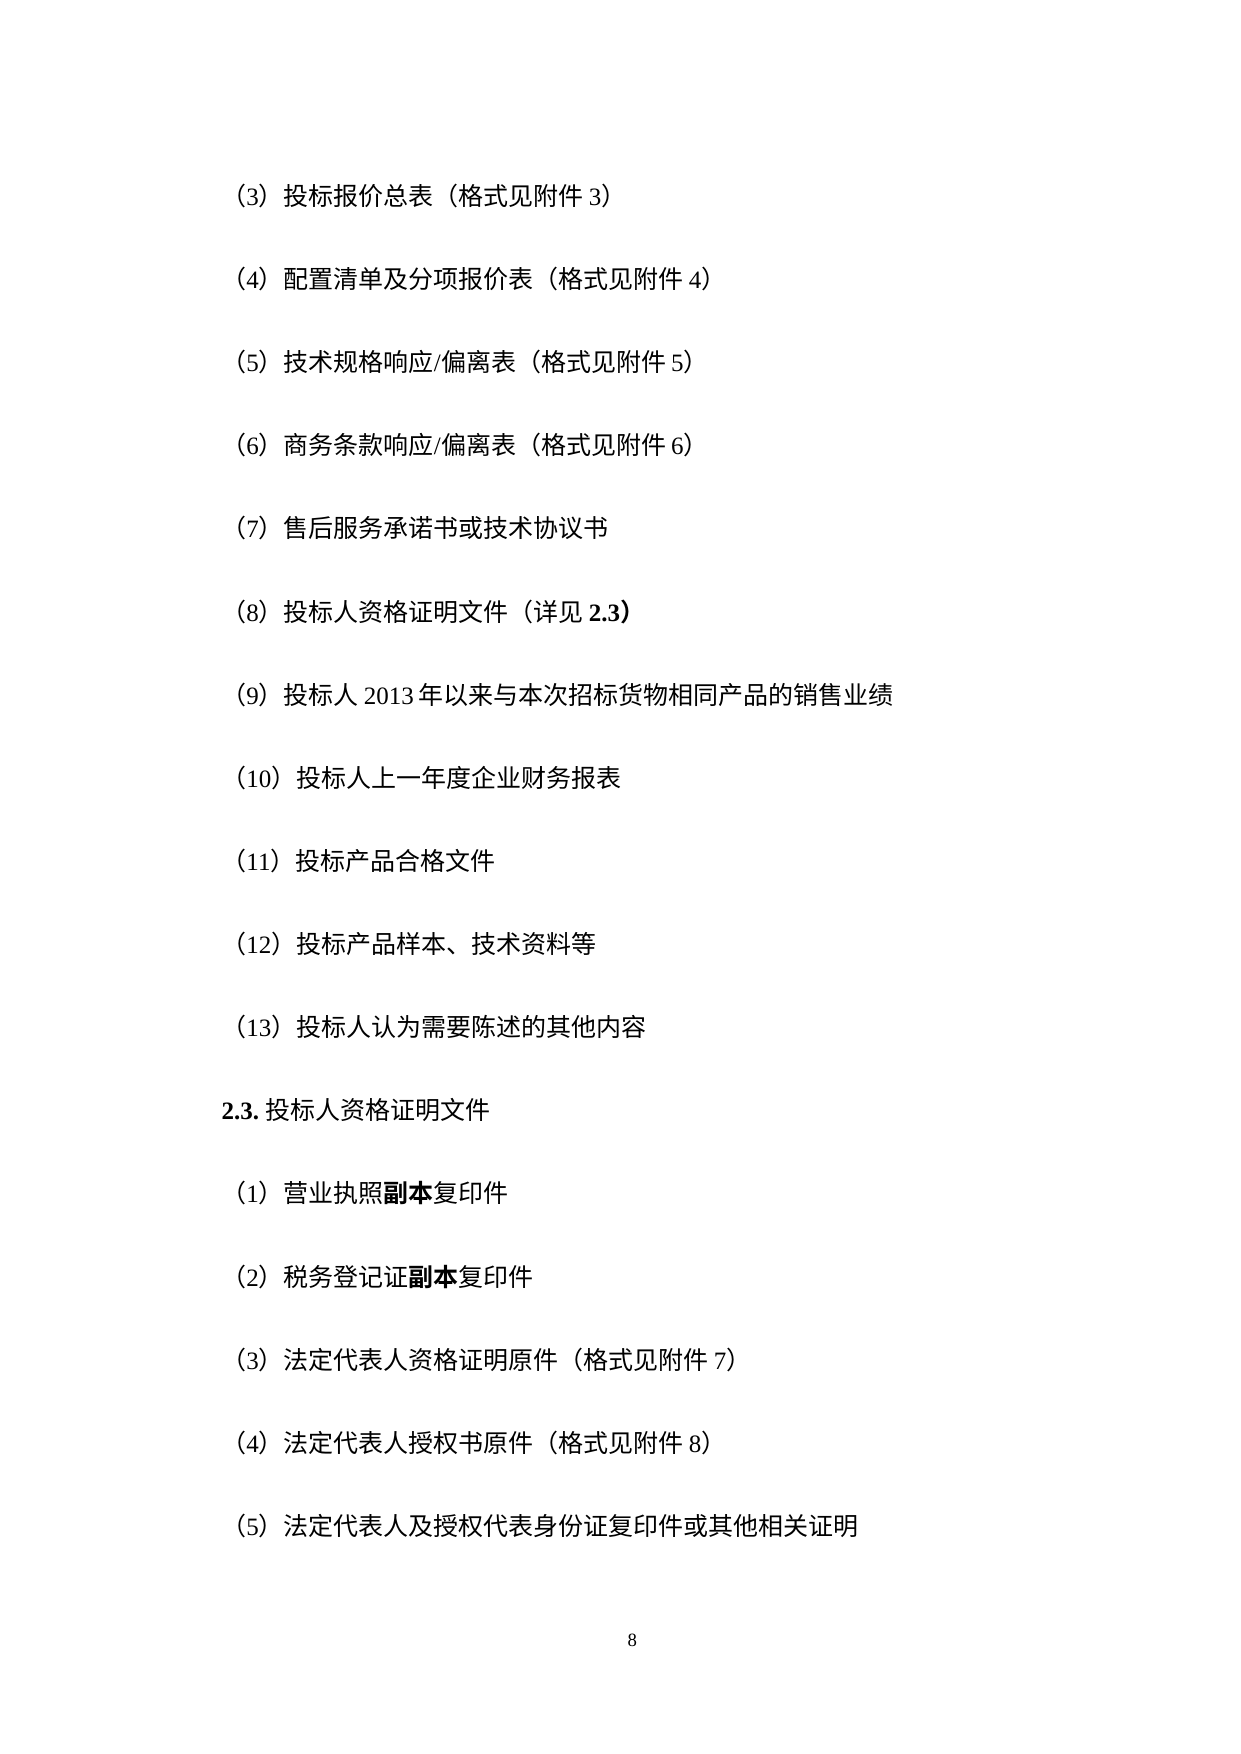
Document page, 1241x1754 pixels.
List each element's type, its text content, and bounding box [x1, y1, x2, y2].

text （5）法定代表人及授权代表身份证复印件或其他相关证明 [171, 1492, 1092, 1557]
text （4）法定代表人授权书原件（格式见附件8） [171, 1409, 1092, 1474]
text （10）投标人上一年度企业财务报表 [171, 744, 1092, 809]
text （6）商务条款响应/偏离表（格式见附件6） [171, 411, 1092, 476]
text （9）投标人2013年以来与本次招标货物相同产品的销售业绩 [171, 661, 1092, 726]
text 2.3. 投标人资格证明文件 [171, 1076, 1092, 1141]
text （3）法定代表人资格证明原件（格式见附件7） [171, 1326, 1092, 1391]
text （5）技术规格响应/偏离表（格式见附件5） [171, 328, 1092, 393]
text （3）投标报价总表（格式见附件3） [171, 162, 1092, 227]
text （8）投标人资格证明文件（详见2.3） [171, 578, 1092, 643]
text （1）营业执照副本复印件 [171, 1159, 1092, 1224]
text （2）税务登记证副本复印件 [171, 1243, 1092, 1308]
text （7）售后服务承诺书或技术协议书 [171, 494, 1092, 559]
text （13）投标人认为需要陈述的其他内容 [171, 993, 1092, 1058]
text （12）投标产品样本、技术资料等 [171, 910, 1092, 975]
text （4）配置清单及分项报价表（格式见附件4） [171, 245, 1092, 310]
text （11）投标产品合格文件 [171, 827, 1092, 892]
